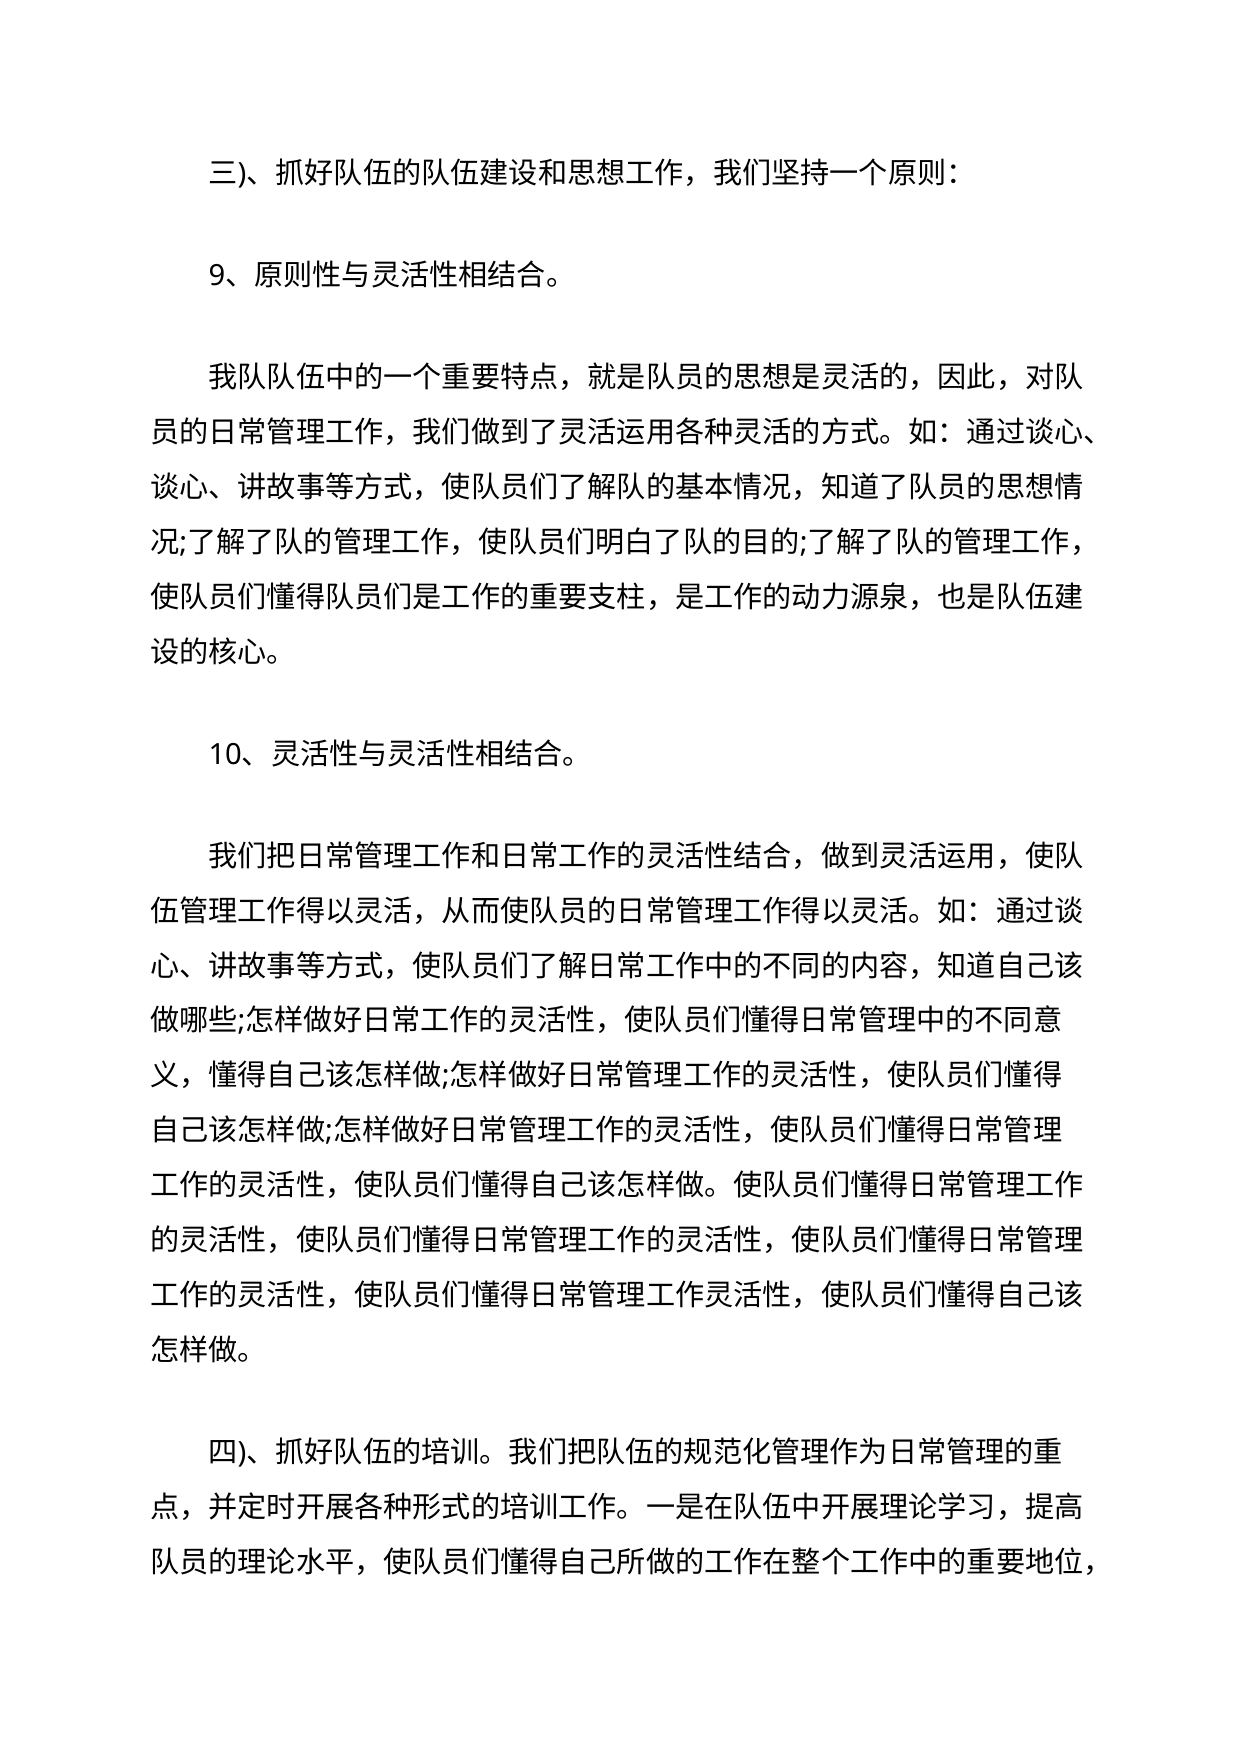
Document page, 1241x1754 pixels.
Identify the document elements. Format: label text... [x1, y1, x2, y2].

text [150, 1428, 1090, 1581]
text 9、原则性与灵活性相结合。 [150, 252, 1090, 294]
text 三)、抓好队伍的队伍建设和思想工作，我们坚持一个原则： [150, 150, 1090, 192]
text 我队队伍中的一个重要特点，就是队员的思想是灵活的，因此，对队员的日常管理工作，我们做到了灵活运用各种灵活的方式。如：通过谈心、谈心、讲故事等方式，使队员们了解队的基本情况，知道了队员的思想情况;了解了队的管理工作，使队员们明白了队的目的;了解了队的管理工作，使队员们懂得队员们是工作的重要支柱，是工作的动力源泉，也是队伍建设的核心。 [150, 354, 1090, 671]
text 我们把日常管理工作和日常工作的灵活性结合，做到灵活运用，使队伍管理工作得以灵活，从而使队员的日常管理工作得以灵活。如：通过谈心、讲故事等方式，使队员们了解日常工作中的不同的内容，知道自己该做哪些;怎样做好日常工作的灵活性，使队员们懂得日常管理中的不同意义，懂得自己该怎样做;怎样做好日常管理工作的灵活性，使队员们懂得自己该怎样做;怎样做好日常管理工作的灵活性，使队员们懂得日常管理工作的灵活性，使队员们懂得自己该怎样做。使队员们懂得日常管理工作的灵活性，使队员们懂得日常管理工作的灵活性，使队员们懂得日常管理工作的灵活性，使队员们懂得日常管理工作灵活性，使队员们懂得自己该怎样做。 [150, 832, 1090, 1369]
text 10、灵活性与灵活性相结合。 [150, 730, 1090, 773]
